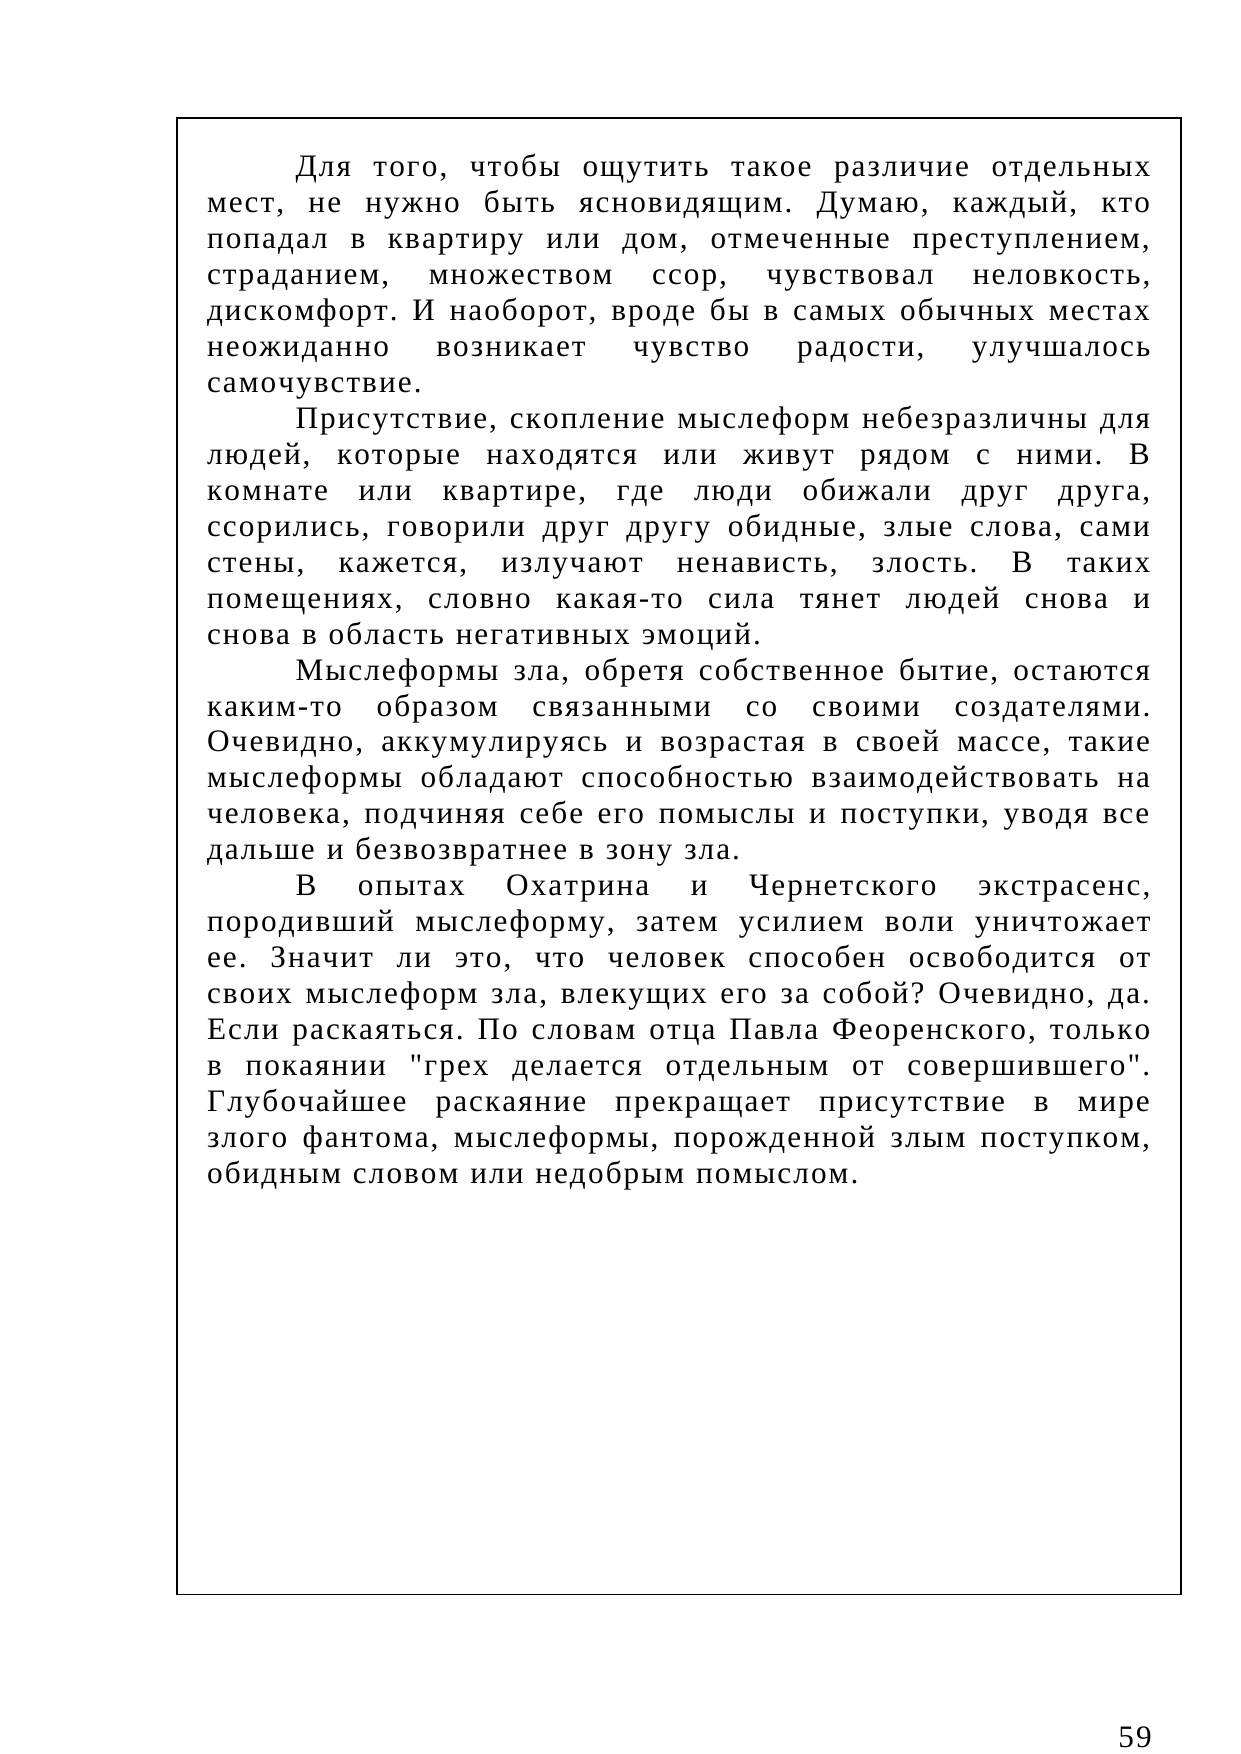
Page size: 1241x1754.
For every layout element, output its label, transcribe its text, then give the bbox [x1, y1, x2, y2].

text Присутствие, скопление мыслеформ небезразличны для людей, которые находятся или живут рядом с ними. В комнате или квартире, где люди обижали друг друга, ссорились, говорили друг другу обидные, злые слова, сами стены, кажется, излучают ненависть, злость. В таких помещениях, словно какая-то сила тянет людей снова и снова в область негативных эмоций. [207, 399, 1152, 651]
text Для того, чтобы ощутить такое различие отдельных мест, не нужно быть ясновидящим. Думаю, каждый, кто попадал в квартиру или дом, отмеченные преступлением, страданием, множеством ссор, чувствовал неловкость, дискомфорт. И наоборот, вроде бы в самых обычных местах неожиданно возникает чувство радости, улучшалось самочувствие. [207, 148, 1152, 399]
text В опытах Охатрина и Чернетского экстрасенс, породивший мыслеформу, затем усилием воли уничтожает ее. Значит ли это, что человек способен освободится от своих мыслеформ зла, влекущих его за собой? Очевидно, да. Если раскаяться. По словам отца Павла Феоренского, только в покаянии "грех делается отдельным от совершившего". Глубочайшее раскаяние прекращает присутствие в мире злого фантома, мыслеформы, порожденной злым поступком, обидным словом или недобрым помыслом. [207, 866, 1152, 1190]
text Мыслеформы зла, обретя собственное бытие, остаются каким-то образом связанными со своими создателями. Очевидно, аккумулируясь и возрастая в своей массе, такие мыслеформы обладают способностью взаимодействовать на человека, подчиняя себе его помыслы и поступки, уводя все дальше и безвозвратнее в зону зла. [207, 651, 1152, 866]
